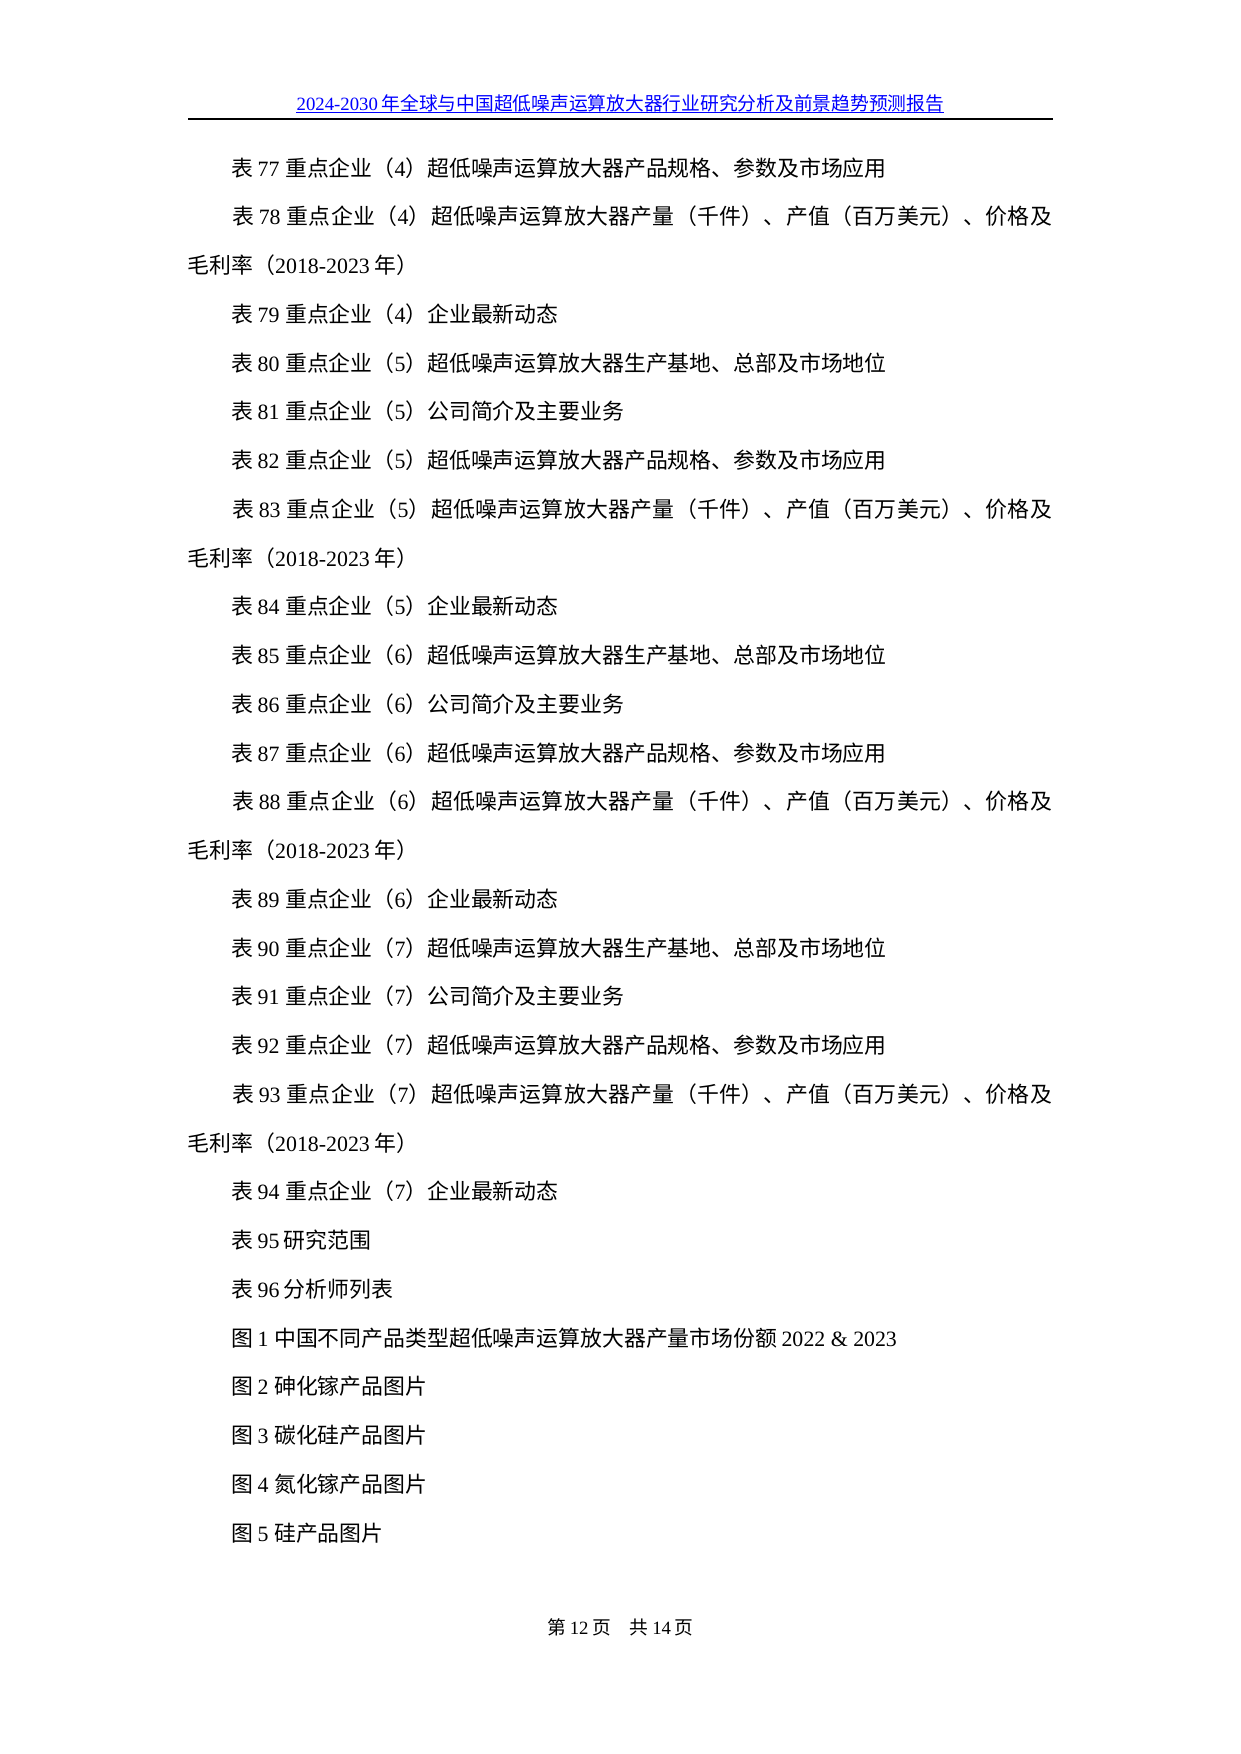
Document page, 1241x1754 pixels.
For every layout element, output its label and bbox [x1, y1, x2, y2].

text [187, 150, 1053, 1548]
